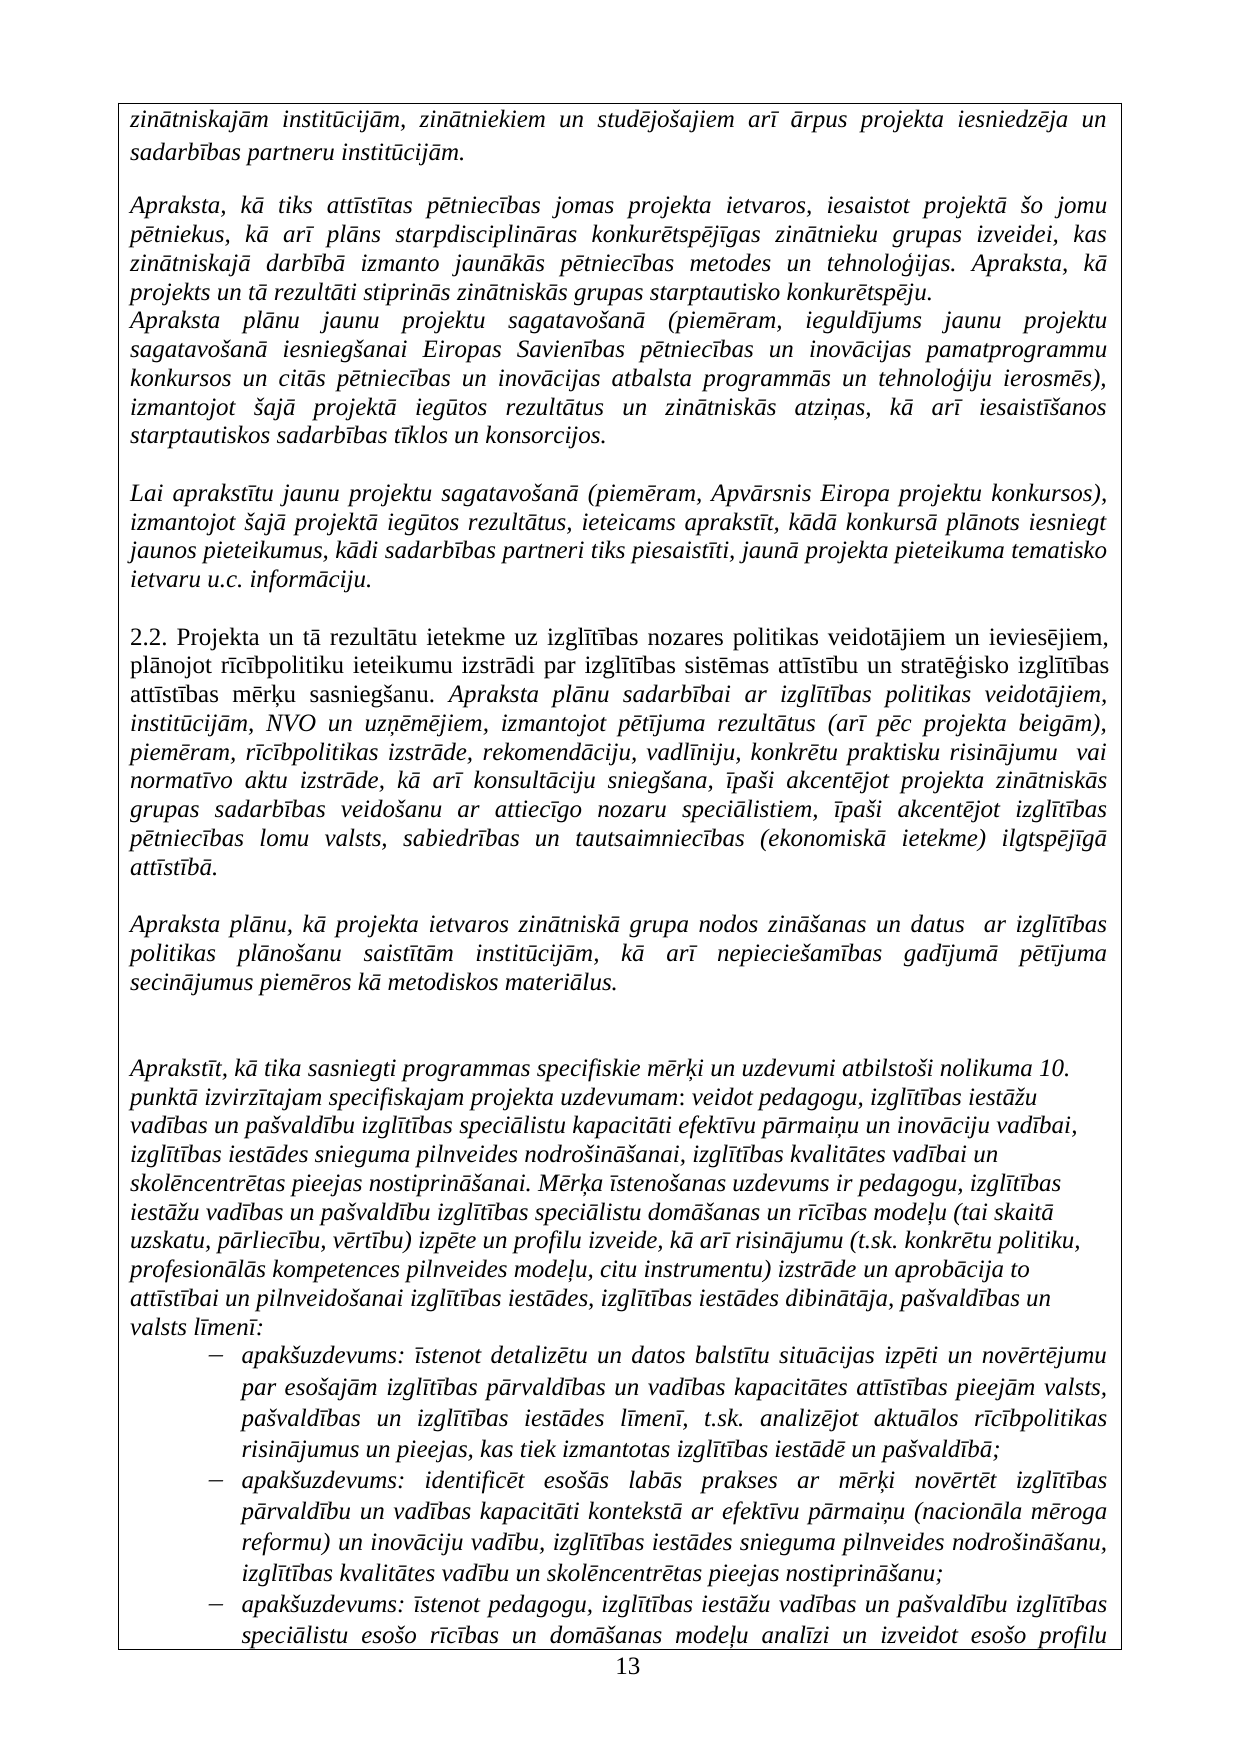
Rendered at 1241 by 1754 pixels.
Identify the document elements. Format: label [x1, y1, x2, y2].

table_header [119, 104, 1121, 1649]
